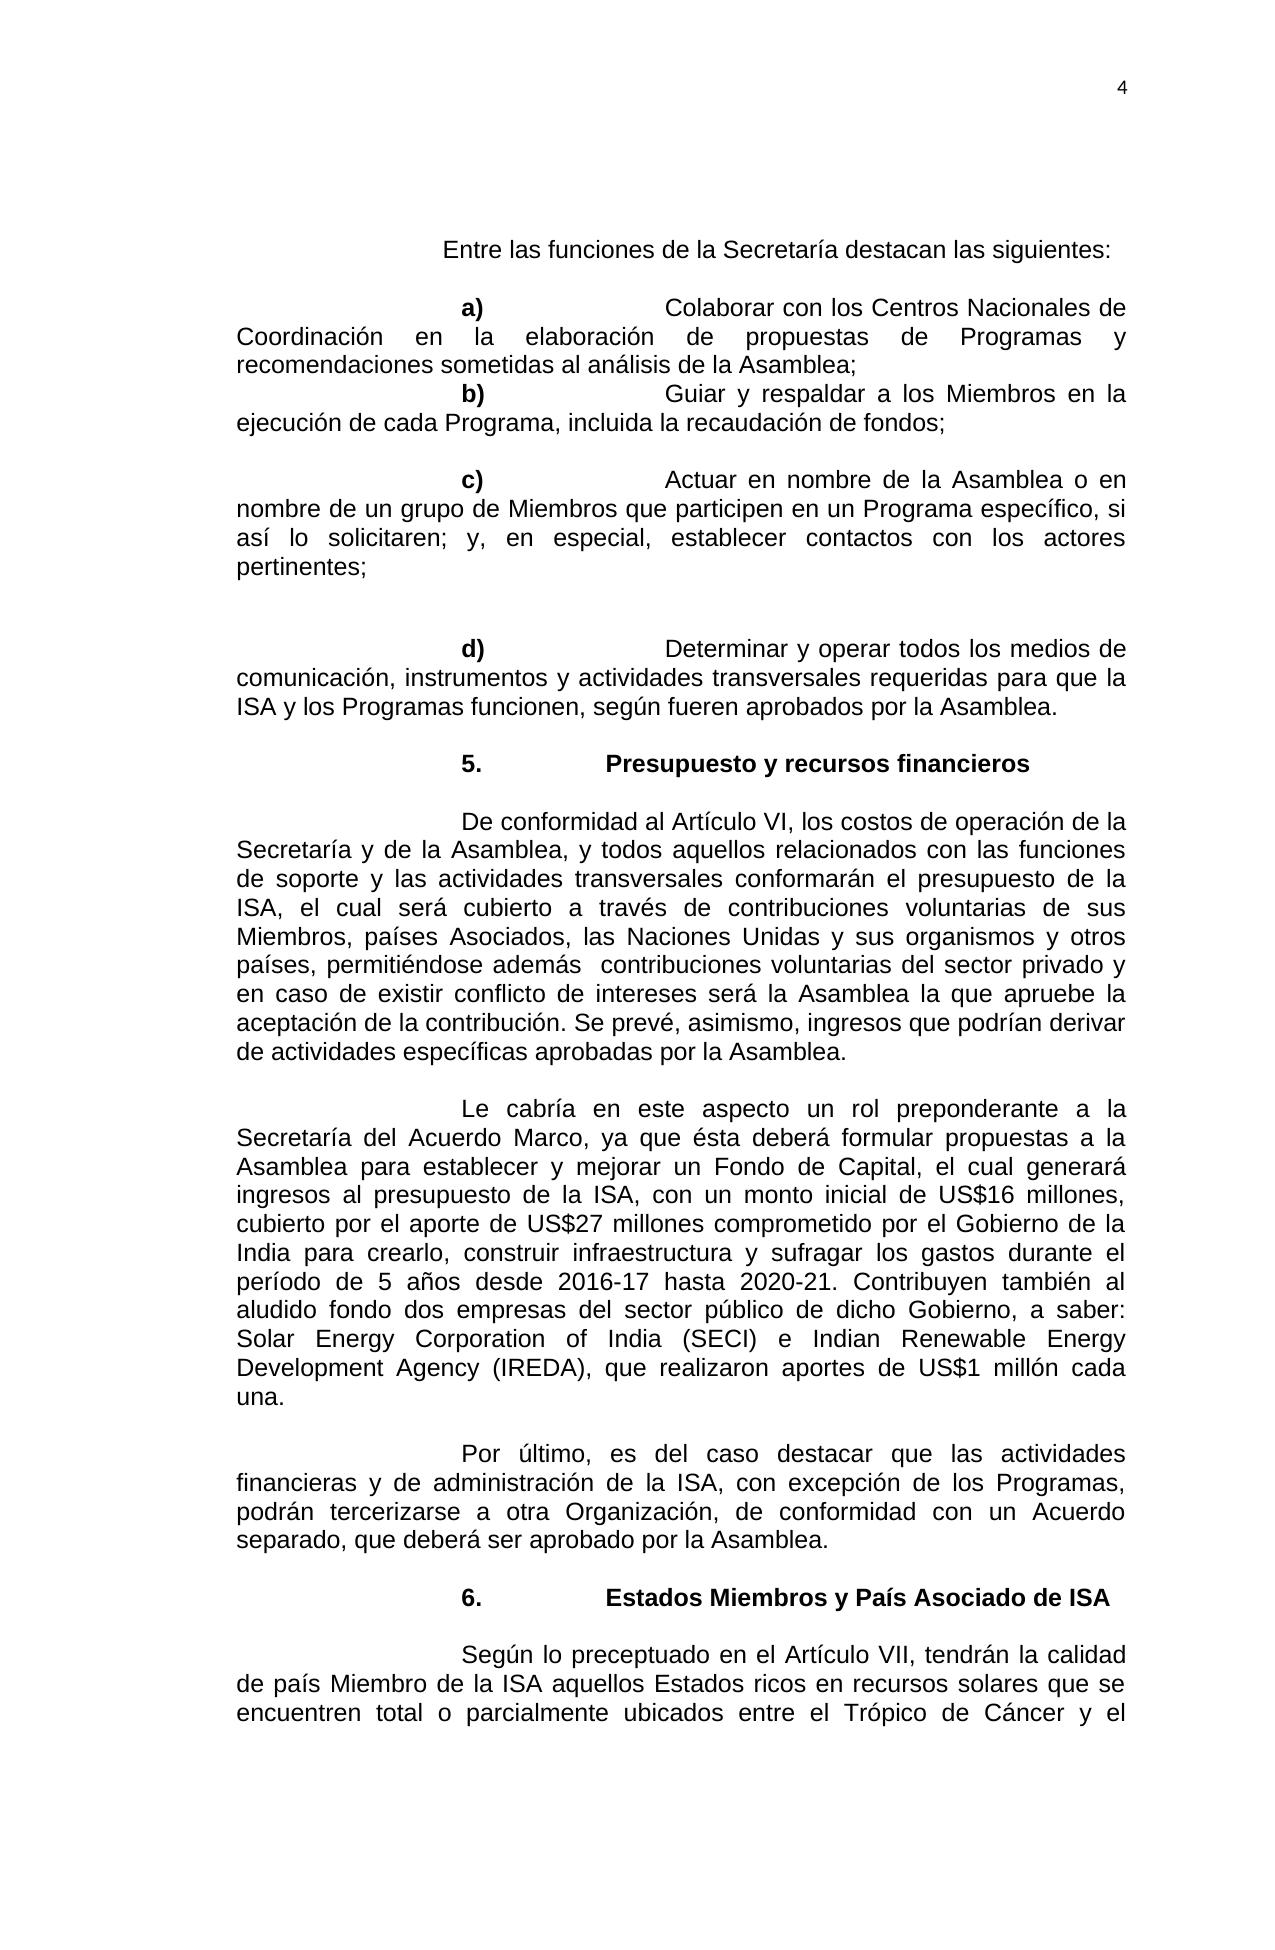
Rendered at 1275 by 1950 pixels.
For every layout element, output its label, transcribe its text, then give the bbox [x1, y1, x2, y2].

list Guiar y respaldar a los Miembros en la ejecución de cada Programa, incluida la recaudación de fondos; [236, 379, 1127, 437]
text Le cabría en este aspecto un rol preponderante a la Secretaría del Acuerdo Marco, ya que ésta deberá formular propuestas a la Asamblea para establecer y mejorar un Fondo de Capital, el cual generará ingresos al presupuesto de la ISA, con un monto inicial de US$16 millones, cubierto por el aporte de US$27 millones comprometido por el Gobierno de la India para crearlo, construir infraestructura y sufragar los gastos durante el período de 5 años desde 2016-17 hasta 2020-21. Contribuyen también al aludido fondo dos empresas del sector público de dicho Gobierno, a saber: Solar Energy Corporation of India (SECI) e Indian Renewable Energy Development Agency (IREDA), que realizaron aportes de US$1 millón cada una. [236, 1094, 1127, 1411]
list Estados Miembros y País Asociado de ISA [236, 1583, 1127, 1612]
text Entre las funciones de la Secretaría destacan las siguientes: [236, 236, 1127, 264]
list Determinar y operar todos los medios de comunicación, instrumentos y actividades transversales requeridas para que la ISA y los Programas funcionen, según fueren aprobados por la Asamblea. [236, 634, 1127, 721]
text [236, 1641, 1127, 1727]
list Colaborar con los Centros Nacionales de Coordinación en la elaboración de propuestas de Programas y recomendaciones sometidas al análisis de la Asamblea; [236, 293, 1127, 379]
list Actuar en nombre de la Asamblea o en nombre de un grupo de Miembros que participen en un Programa específico, si así lo solicitaren; y, en especial, establecer contactos con los actores pertinentes; [236, 466, 1127, 581]
text De conformidad al Artículo VI, los costos de operación de la Secretaría y de la Asamblea, y todos aquellos relacionados con las funciones de soporte y las actividades transversales conformarán el presupuesto de la ISA, el cual será cubierto a través de contribuciones voluntarias de sus Miembros, países Asociados, las Naciones Unidas y sus organismos y otros países, permitiéndose además contribuciones voluntarias del sector privado y en caso de existir conflicto de intereses será la Asamblea la que apruebe la aceptación de la contribución. Se prevé, asimismo, ingresos que podrían derivar de actividades específicas aprobadas por la Asamblea. [236, 807, 1127, 1066]
list Presupuesto y recursos financieros [236, 749, 1127, 778]
text Por último, es del caso destacar que las actividades financieras y de administración de la ISA, con excepción de los Programas, podrán tercerizarse a otra Organización, de conformidad con un Acuerdo separado, que deberá ser aprobado por la Asamblea. [236, 1439, 1127, 1554]
